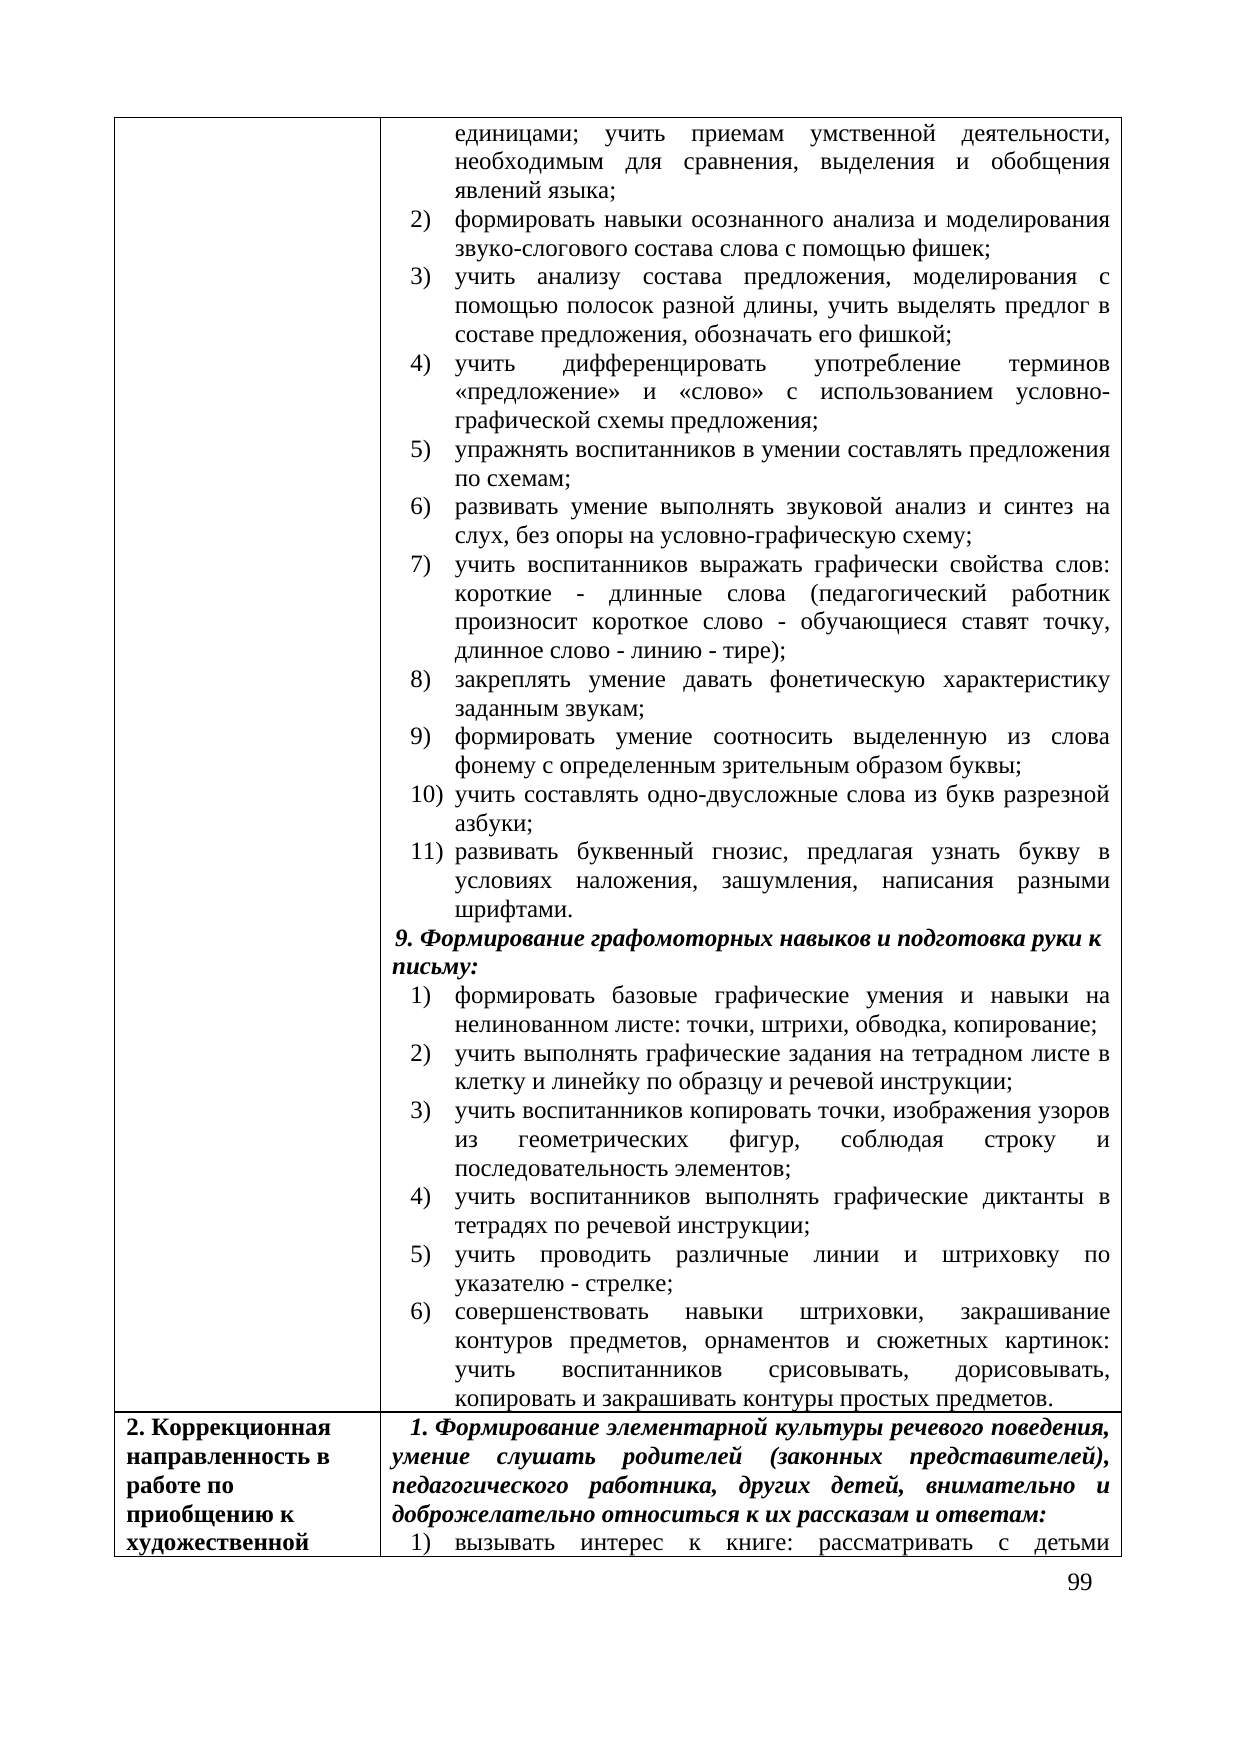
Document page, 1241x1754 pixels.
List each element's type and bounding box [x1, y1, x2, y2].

table_cell [115, 118, 380, 1411]
table_cell [381, 118, 1121, 1411]
table_cell [381, 1413, 1121, 1556]
table_cell [115, 1413, 380, 1556]
